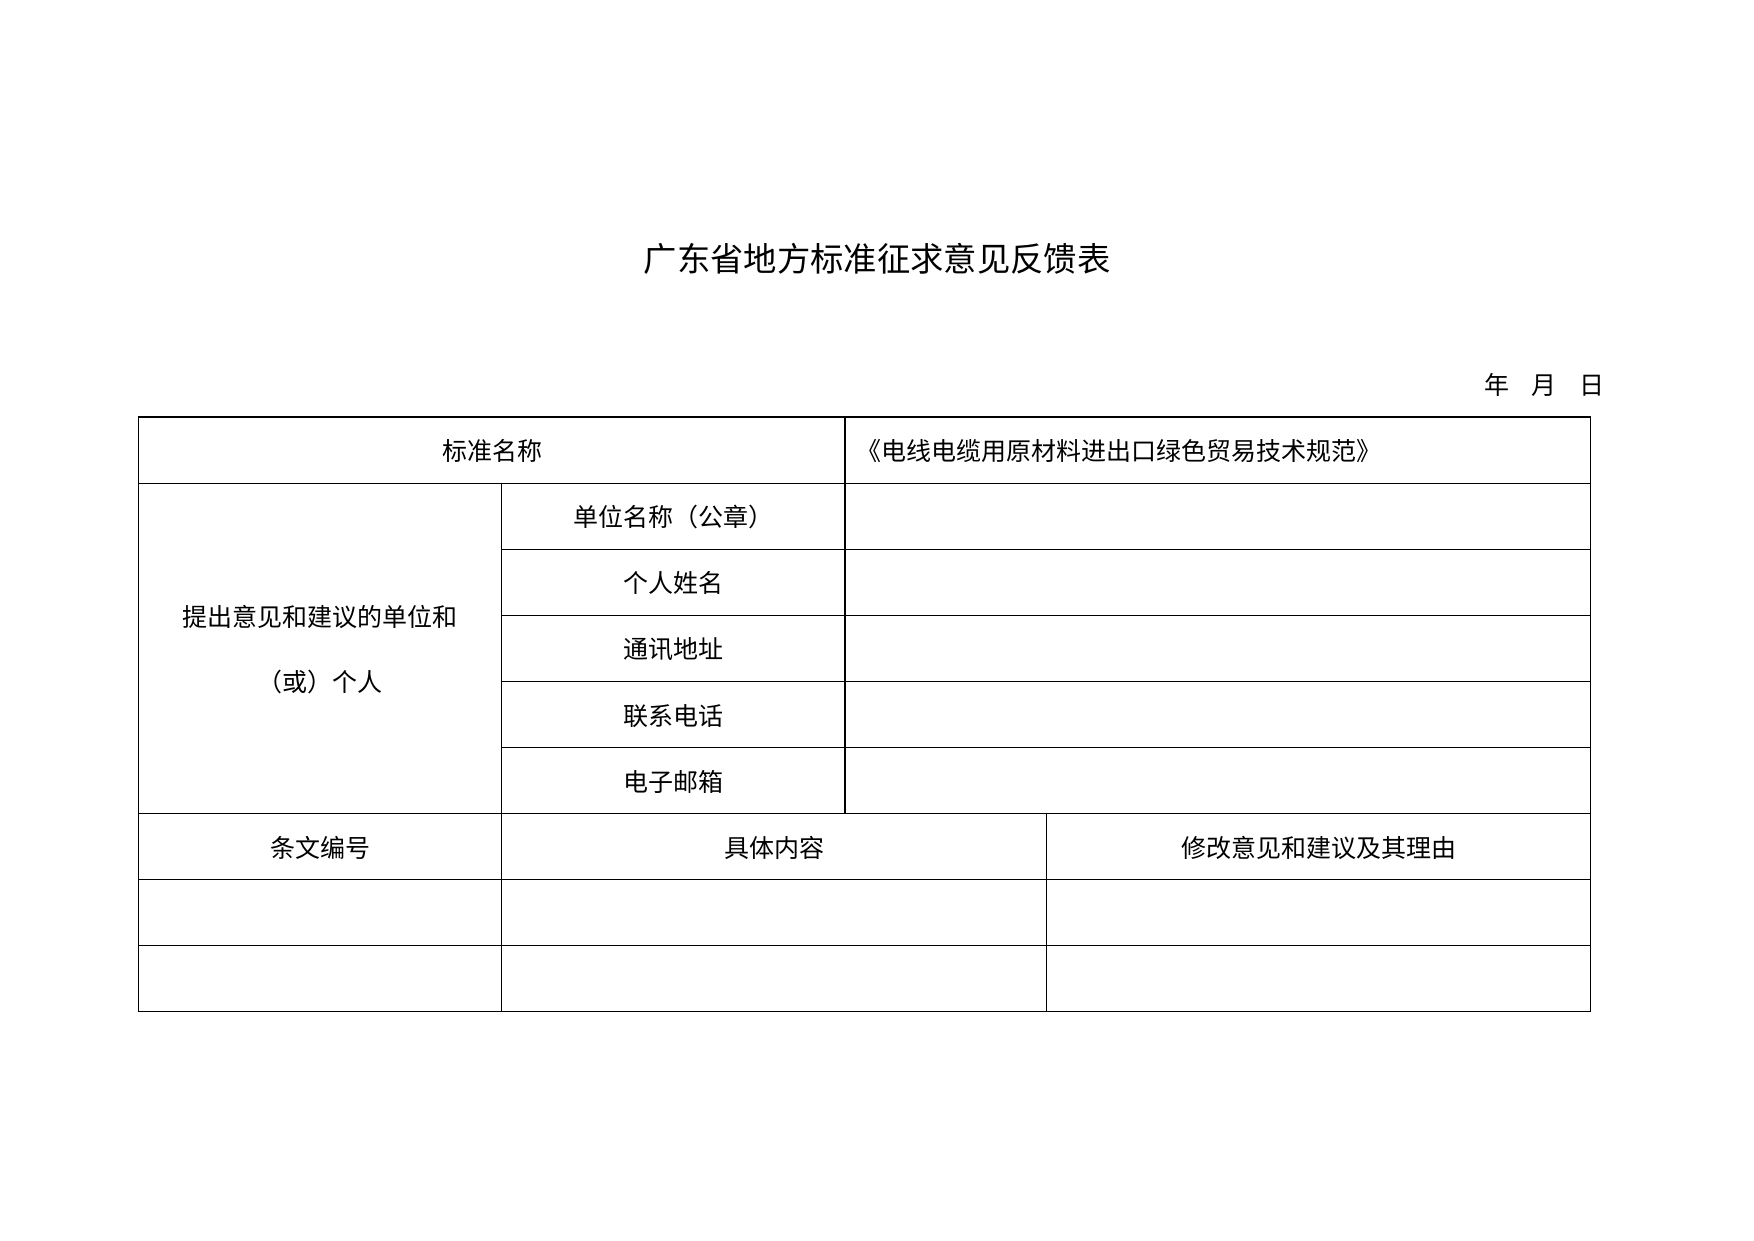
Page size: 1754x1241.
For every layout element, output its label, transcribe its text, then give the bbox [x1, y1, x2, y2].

table_cell [139, 946, 501, 1011]
subtitle 广东省地方标准征求意见反馈表 [150, 225, 1604, 290]
table_cell [846, 484, 1590, 548]
table_cell [846, 550, 1590, 614]
table_cell [139, 880, 501, 945]
table_cell [846, 748, 1590, 813]
table_cell 单位名称（公章） [502, 484, 844, 548]
table_cell 电子邮箱 [502, 748, 844, 813]
table_cell [502, 880, 1046, 945]
table_cell 修改意见和建议及其理由 [1047, 814, 1590, 879]
table_cell [846, 682, 1590, 747]
table_cell [1047, 946, 1590, 1011]
table_cell 联系电话 [502, 682, 844, 747]
table_cell 具体内容 [502, 814, 1046, 879]
table_cell 个人姓名 [502, 550, 844, 614]
table_cell [502, 946, 1046, 1011]
table_cell 通讯地址 [502, 616, 844, 681]
table_cell [846, 616, 1590, 681]
table_header 标准名称 [139, 418, 844, 482]
table_cell 条文编号 [139, 814, 501, 879]
text 年 月 日 [150, 351, 1604, 416]
table_header 《电线电缆用原材料进出口绿色贸易技术规范》 [846, 418, 1590, 482]
table_cell 提出意见和建议的单位和（或）个人 [139, 484, 501, 813]
table_cell [1047, 880, 1590, 945]
